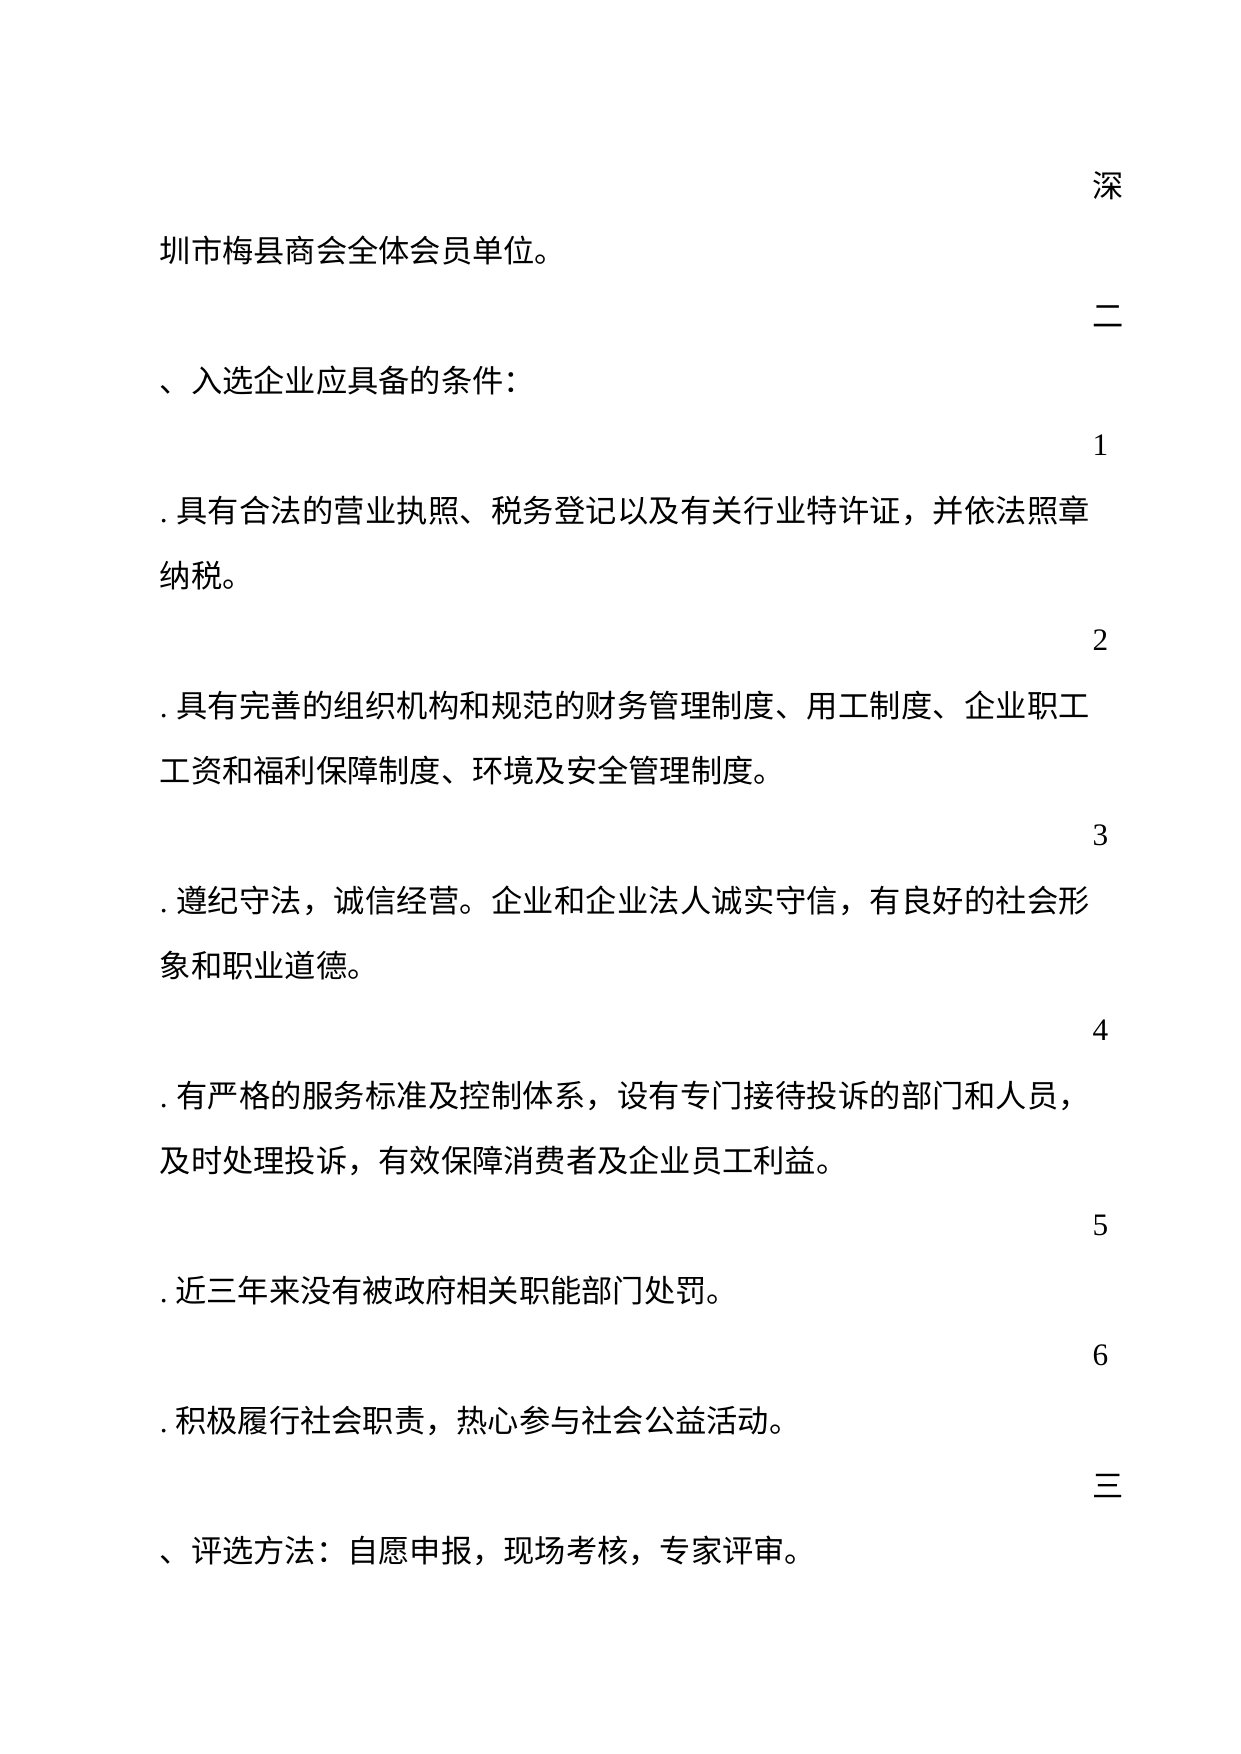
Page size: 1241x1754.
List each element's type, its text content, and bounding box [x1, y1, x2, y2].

text 二、入选企业应具备的条件： [159, 282, 1092, 412]
text 3. 遵纪守法，诚信经营。企业和企业法人诚实守信，有良好的社会形象和职业道德。 [159, 802, 1092, 997]
text 2. 具有完善的组织机构和规范的财务管理制度、用工制度、企业职工工资和福利保障制度、环境及安全管理制度。 [159, 607, 1092, 802]
text 5. 近三年来没有被政府相关职能部门处罚。 [159, 1192, 1092, 1322]
text 4. 有严格的服务标准及控制体系，设有专门接待投诉的部门和人员，及时处理投诉，有效保障消费者及企业员工利益。 [159, 997, 1092, 1192]
text 6. 积极履行社会职责，热心参与社会公益活动。 [159, 1322, 1092, 1452]
text 三、评选方法：自愿申报，现场考核，专家评审。 [159, 1452, 1092, 1582]
text 1. 具有合法的营业执照、税务登记以及有关行业特许证，并依法照章纳税。 [159, 412, 1092, 607]
text 深圳市梅县商会全体会员单位。 [159, 152, 1092, 282]
